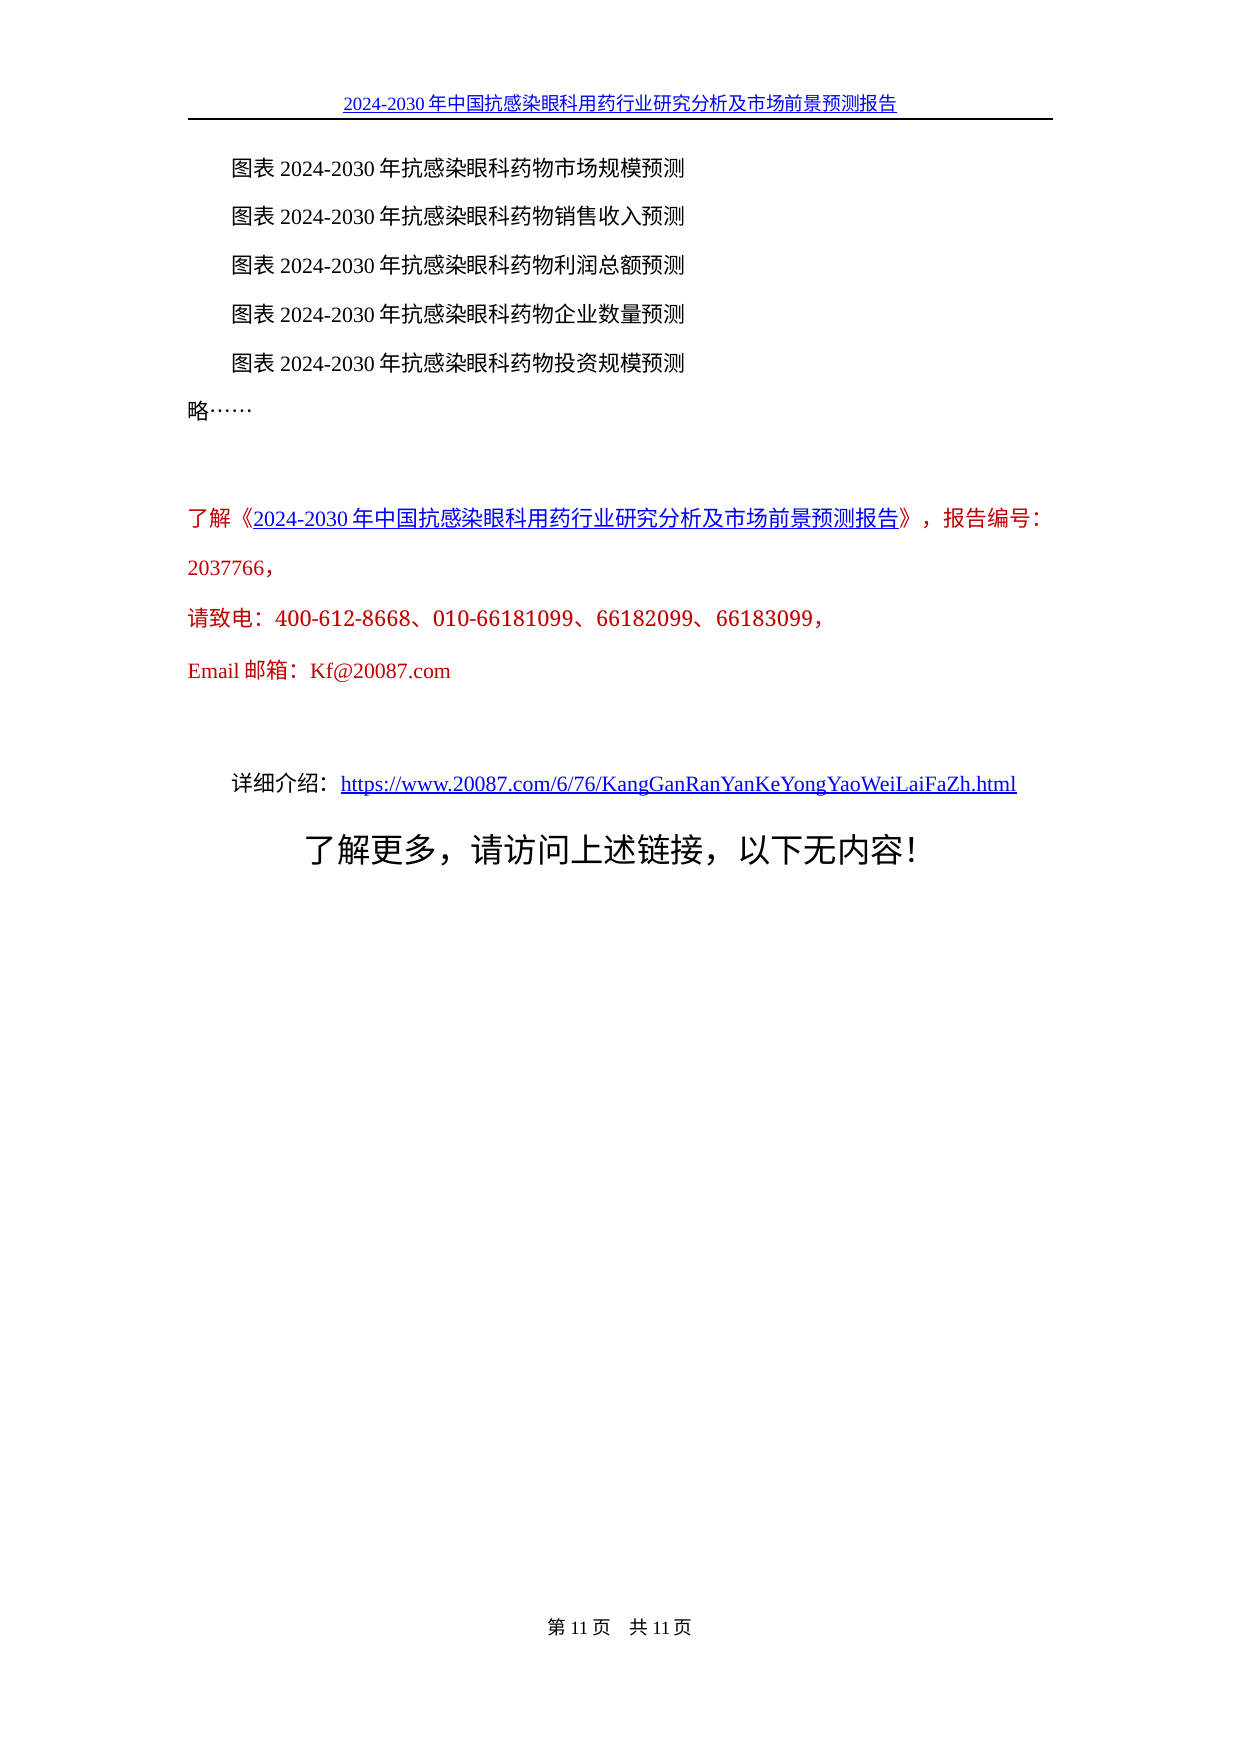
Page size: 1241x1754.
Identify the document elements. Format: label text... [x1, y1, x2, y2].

title 了解更多，请访问上述链接，以下无内容！ [187, 815, 1053, 880]
text Email邮箱：Kf@20087.com [187, 652, 1053, 685]
text 详细介绍：https://www.20087.com/6/76/KangGanRanYanKeYongYaoWeiLaiFaZh.html [187, 765, 1053, 798]
text 请致电：400-612-8668、010-66181099、66182099、66183099， [187, 601, 1053, 633]
text 了解《2024-2030年中国抗感染眼科用药行业研究分析及市场前景预测报告》，报告编号：2037766， [187, 500, 1053, 582]
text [187, 150, 1053, 426]
